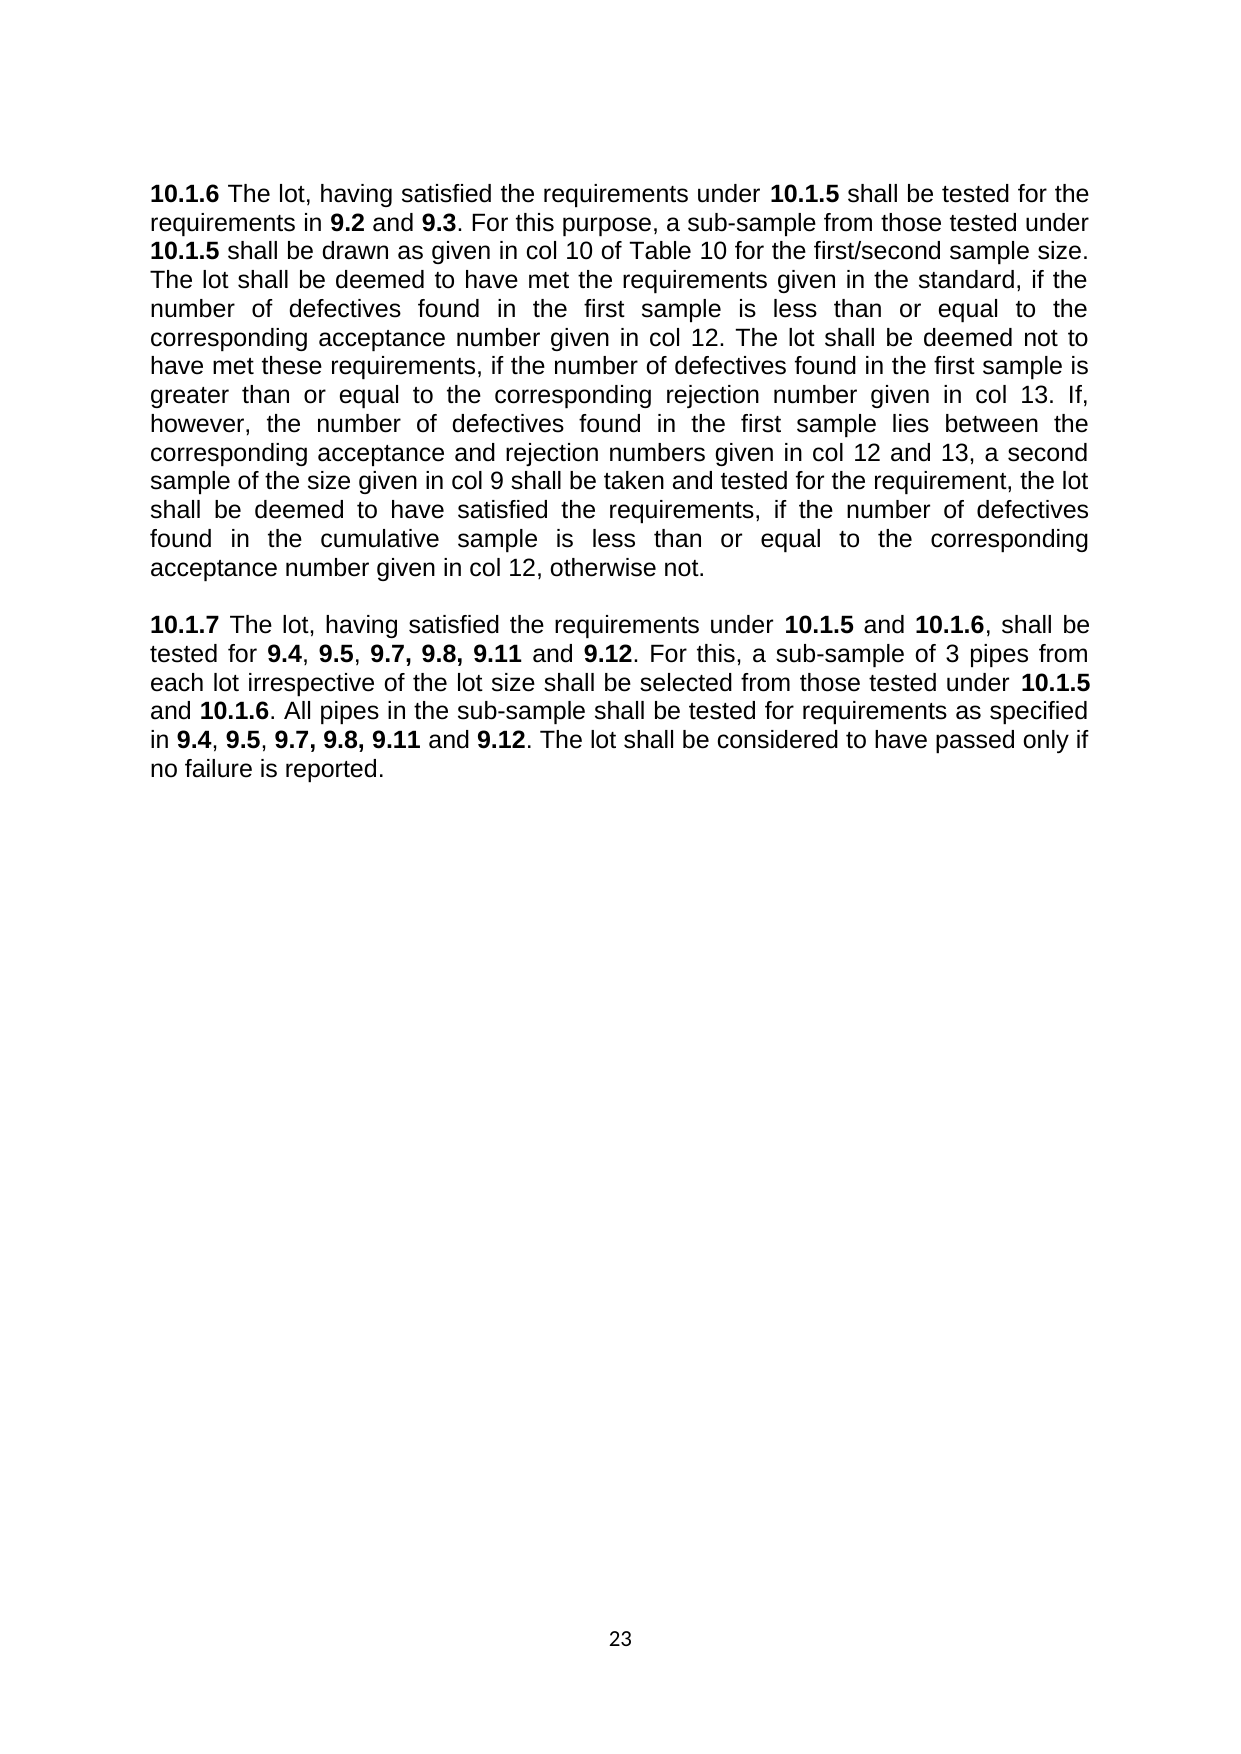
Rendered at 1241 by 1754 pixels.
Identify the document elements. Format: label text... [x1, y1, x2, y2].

text 10.1.7 The lot, having satisfied the requirements under 10.1.5 and 10.1.6, shall be tested for 9.4, 9.5, 9.7, 9.8, 9.11 and 9.12. For this, a sub-sample of 3 pipes from each lot irrespective of the lot size shall be selected from those tested under 10.1.5 and 10.1.6. All pipes in the sub-sample shall be tested for requirements as specified in 9.4, 9.5, 9.7, 9.8, 9.11 and 9.12. The lot shall be considered to have passed only if no failure is reported. [150, 610, 1090, 782]
text 10.1.6 The lot, having satisfied the requirements under 10.1.5 shall be tested for the requirements in 9.2 and 9.3. For this purpose, a sub-sample from those tested under 10.1.5 shall be drawn as given in col 10 of Table 10 for the first/second sample size. The lot shall be deemed to have met the requirements given in the standard, if the number of defectives found in the first sample is less than or equal to the corresponding acceptance number given in col 12. The lot shall be deemed not to have met these requirements, if the number of defectives found in the first sample is greater than or equal to the corresponding rejection number given in col 13. If, however, the number of defectives found in the first sample lies between the corresponding acceptance and rejection numbers given in col 12 and 13, a second sample of the size given in col 9 shall be taken and tested for the requirement, the lot shall be deemed to have satisfied the requirements, if the number of defectives found in the cumulative sample is less than or equal to the corresponding acceptance number given in col 12, otherwise not. [150, 179, 1090, 581]
